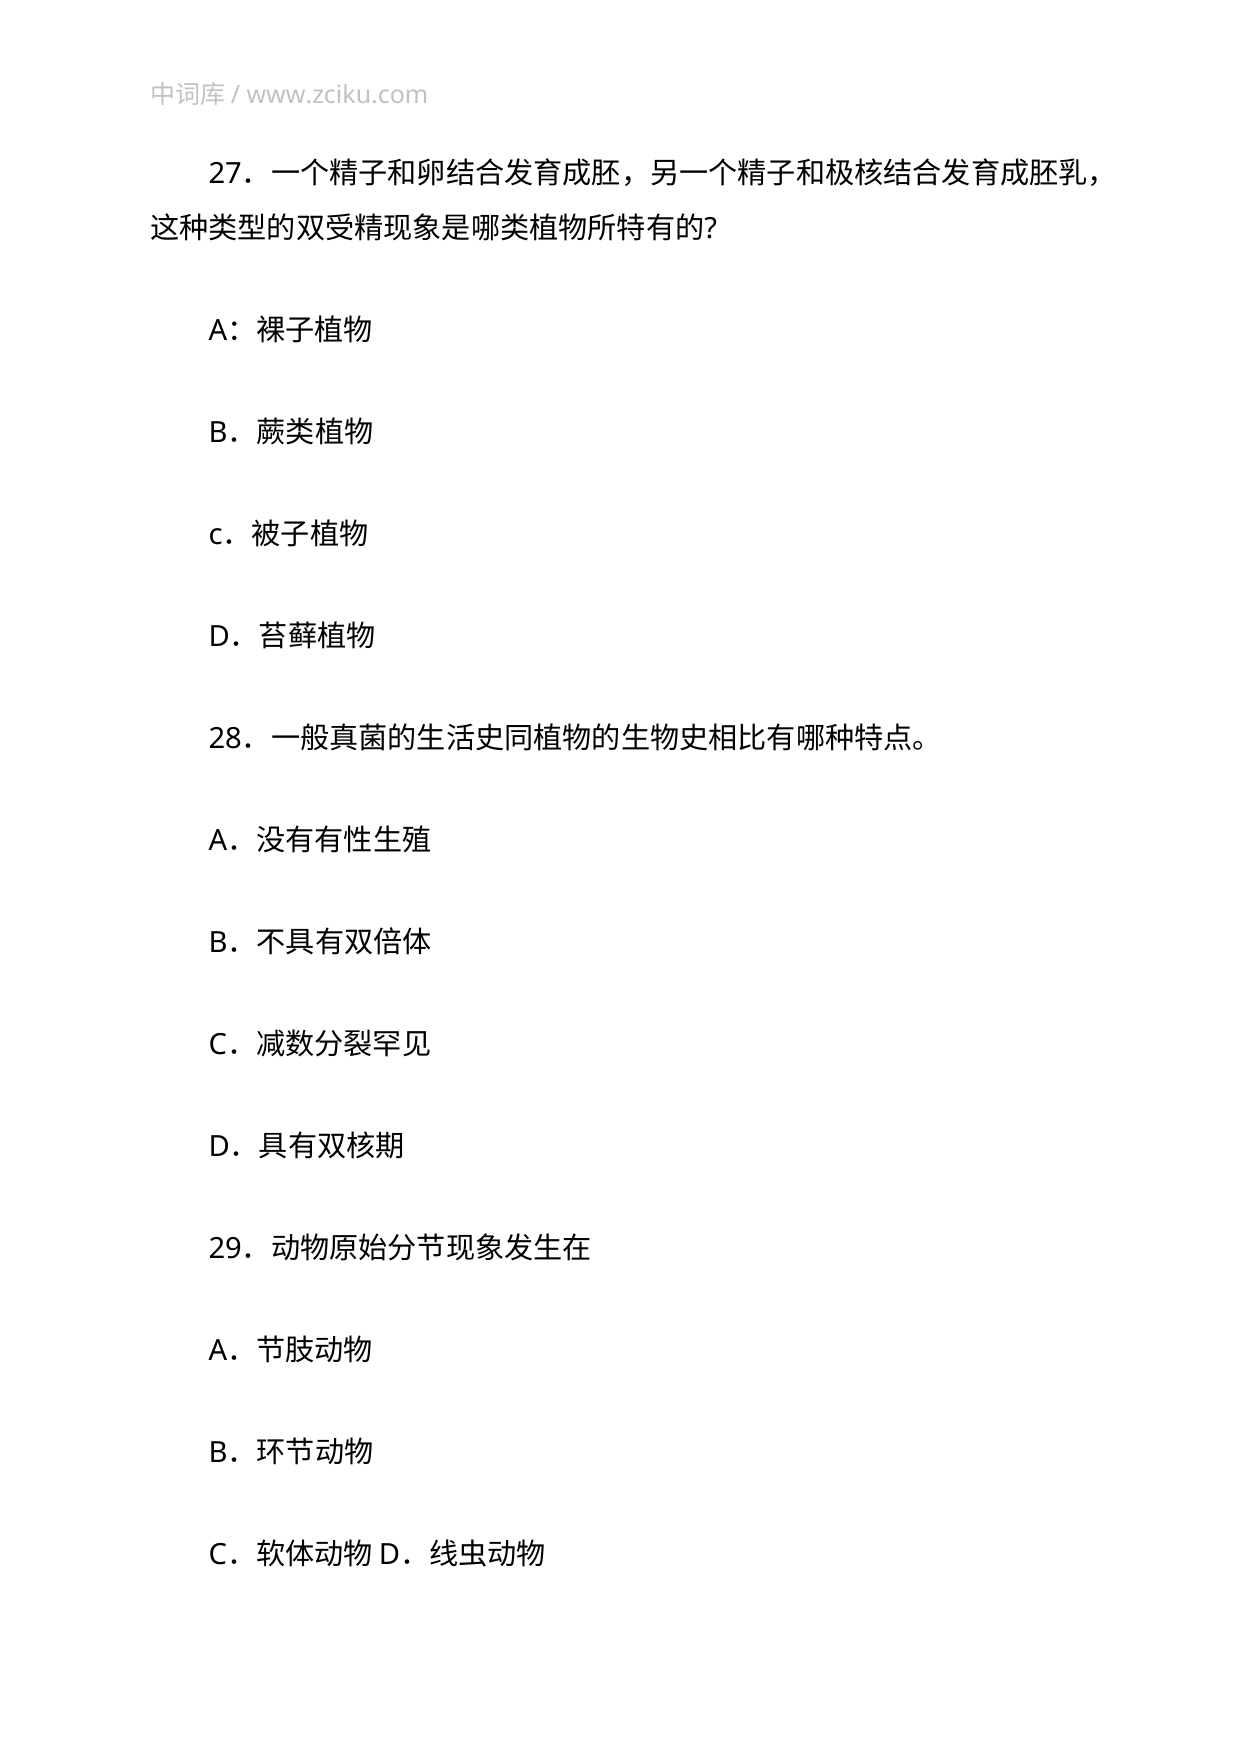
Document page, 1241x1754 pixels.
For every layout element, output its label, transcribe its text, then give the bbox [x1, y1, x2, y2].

text B．不具有双倍体 [150, 919, 1090, 961]
text c．被子植物 [150, 511, 1090, 553]
text A．节肢动物 [150, 1327, 1090, 1369]
text 28．一般真菌的生活史同植物的生物史相比有哪种特点。 [150, 715, 1090, 757]
text A．没有有性生殖 [150, 817, 1090, 859]
text 27．一个精子和卵结合发育成胚，另一个精子和极核结合发育成胚乳，这种类型的双受精现象是哪类植物所特有的? [150, 150, 1090, 247]
text C．减数分裂罕见 [150, 1021, 1090, 1063]
text B．蕨类植物 [150, 409, 1090, 451]
text 29．动物原始分节现象发生在 [150, 1225, 1090, 1267]
text B．环节动物 [150, 1429, 1090, 1471]
text C．软体动物D．线虫动物 [150, 1531, 1090, 1573]
text D．苔藓植物 [150, 613, 1090, 655]
text D．具有双核期 [150, 1123, 1090, 1165]
text A：裸子植物 [150, 307, 1090, 349]
